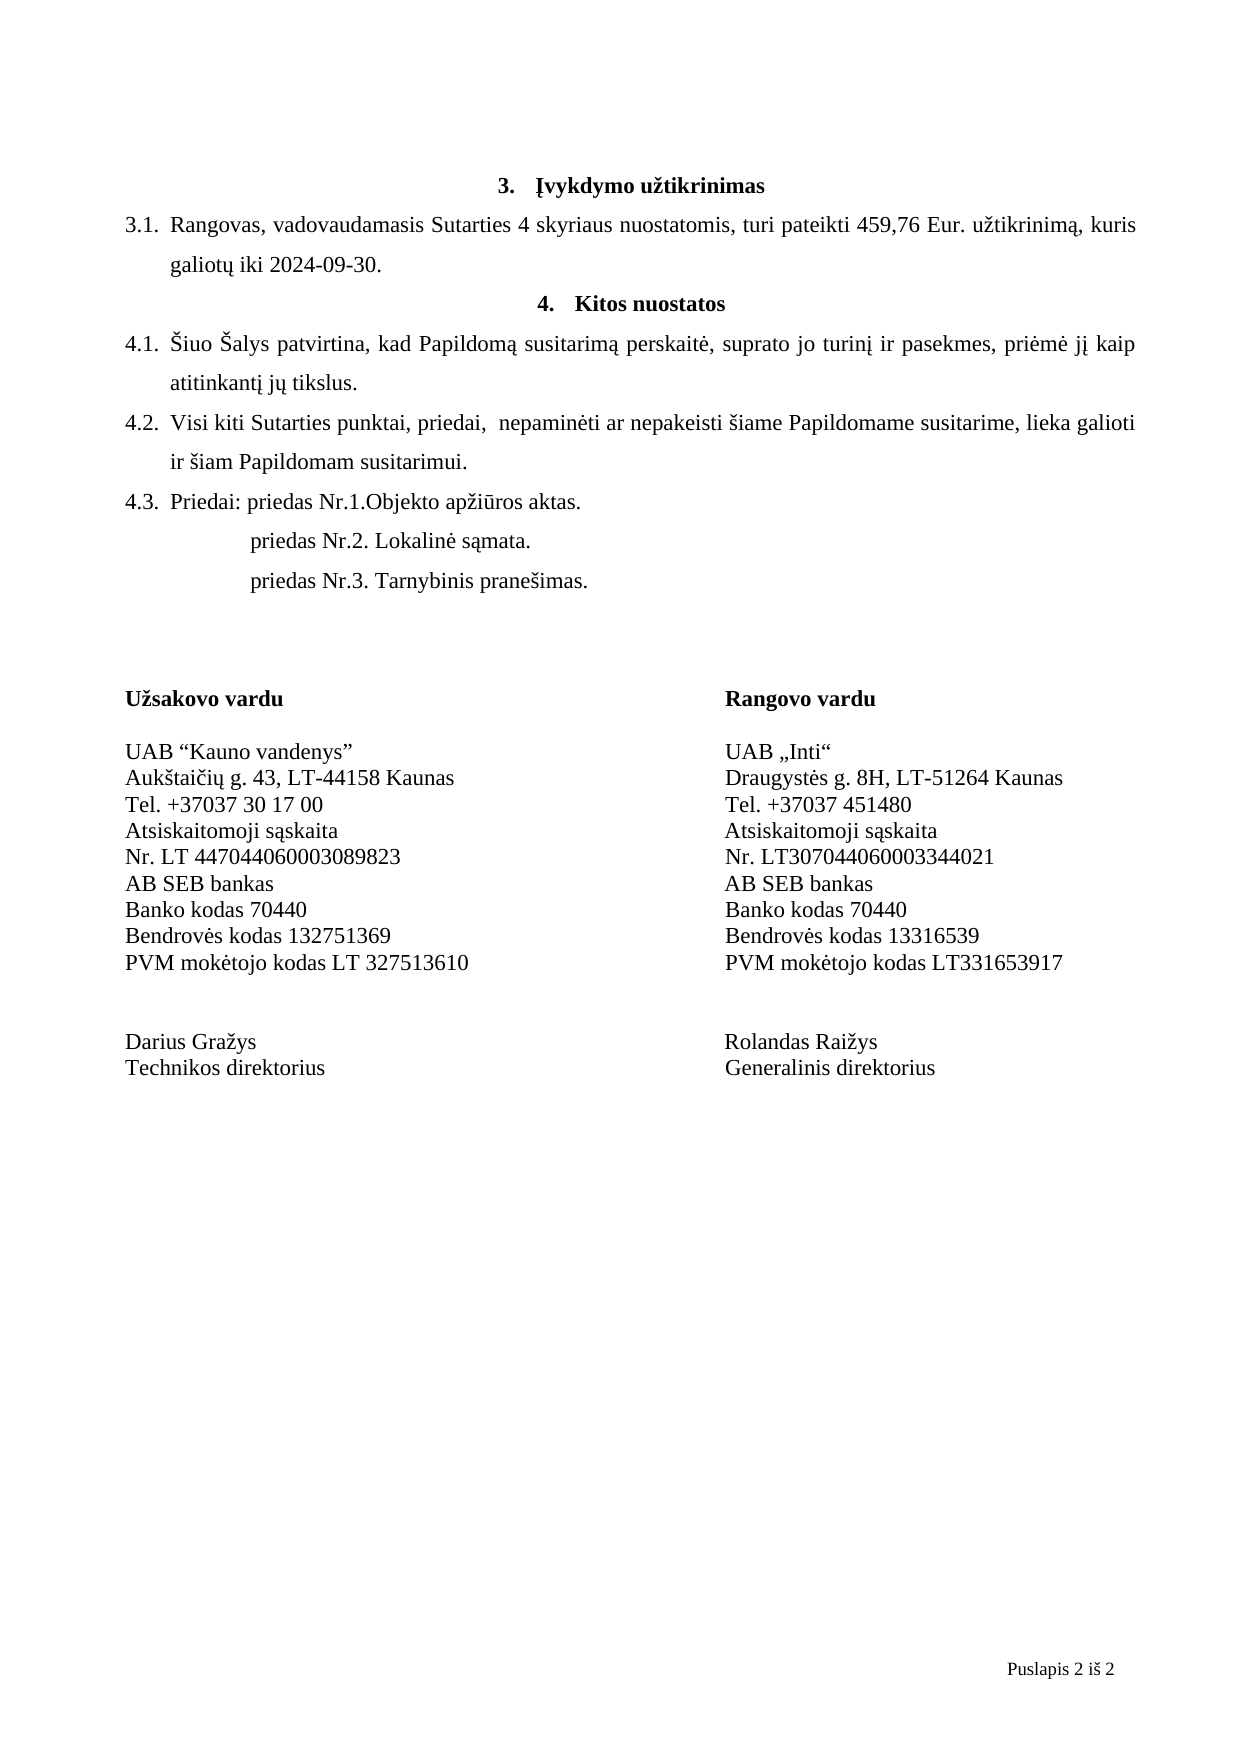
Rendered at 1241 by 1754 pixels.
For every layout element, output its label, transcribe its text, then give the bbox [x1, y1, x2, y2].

list Įvykdymo užtikrinimas [125, 172, 1138, 198]
text Technikos direktorius Generalinis direktorius [125, 1054, 1138, 1081]
list Rangovas, vadovaudamasis Sutarties 4 skyriaus nuostatomis, turi pateikti 459,76 Eur. užtikrinimą, kuris galiotų iki 2024-09-30. [125, 211, 1138, 277]
text Tel. +37037 30 17 00 Tel. +37037 451480 [125, 791, 1138, 817]
list Kitos nuostatos [125, 290, 1138, 317]
list priedas Nr.2. Lokalinė sąmata. [170, 527, 1138, 554]
list Šiuo Šalys patvirtina, kad Papildomą susitarimą perskaitė, suprato jo turinį ir pasekmes, priėmė jį kaip atitinkantį jų tikslus. [125, 330, 1138, 396]
text Aukštaičių g. 43, LT-44158 Kaunas Draugystės g. 8H, LT-51264 Kaunas [125, 764, 1138, 791]
text Nr. LT 447044060003089823 Nr. LT307044060003344021 [125, 843, 1138, 870]
list Visi kiti Sutarties punktai, priedai, nepaminėti ar nepakeisti šiame Papildomame susitarime, lieka galioti ir šiam Papildomam susitarimui. [125, 409, 1138, 475]
list Priedai: priedas Nr.1.Objekto apžiūros aktas. [125, 488, 1138, 514]
text AB SEB bankas AB SEB bankas [125, 870, 1138, 896]
text UAB “Kauno vandenys” UAB „Inti“ [125, 738, 1138, 764]
text PVM mokėtojo kodas LT 327513610 PVM mokėtojo kodas LT331653917 [125, 949, 1138, 975]
text Darius Gražys Rolandas Raižys [125, 1028, 1138, 1054]
text Banko kodas 70440 Banko kodas 70440 [125, 896, 1138, 922]
text Bendrovės kodas 132751369 Bendrovės kodas 13316539 [125, 922, 1138, 949]
list priedas Nr.3. Tarnybinis pranešimas. [170, 567, 1138, 593]
text Užsakovo vardu Rangovo vardu [125, 685, 1138, 712]
text Atsiskaitomoji sąskaita Atsiskaitomoji sąskaita [125, 817, 1138, 843]
